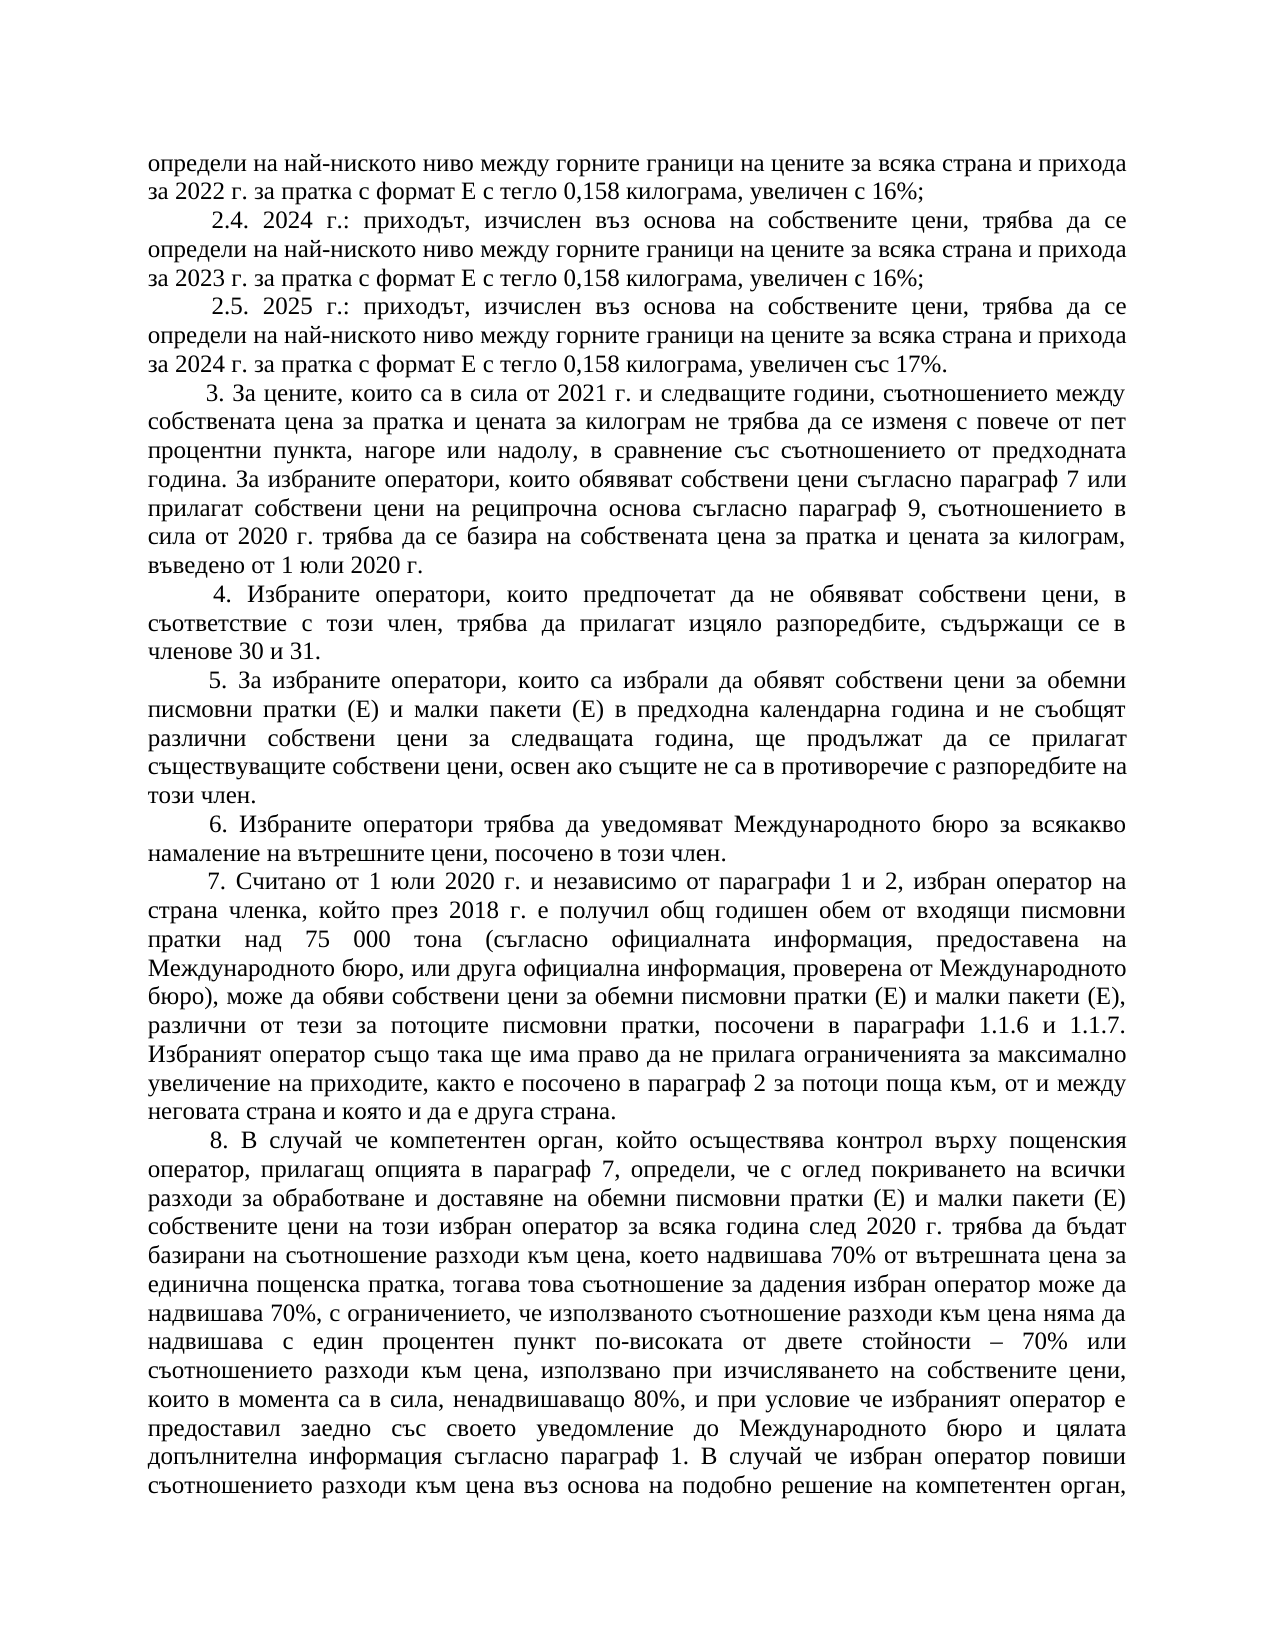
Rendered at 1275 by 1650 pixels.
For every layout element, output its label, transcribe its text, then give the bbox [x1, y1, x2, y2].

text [148, 148, 1127, 205]
text 5. За избраните оператори, които са избрали да обявят собствени цени за обемни писмовни пратки (Е) и малки пакети (Е) в предходна календарна година и не съобщят различни собствени цени за следващата година, ще продължат да се прилагат съществуващите собствени цени, освен ако същите не са в противоречие с разпоредбите на този член. [148, 665, 1127, 809]
text 6. Избраните оператори трябва да уведомяват Международното бюро за всякакво намаление на вътрешните цени, посочено в този член. [148, 809, 1127, 866]
text 7. Считано от 1 юли 2020 г. и независимо от параграфи 1 и 2, избран оператор на страна членка, който през 2018 г. е получил общ годишен обем от входящи писмовни пратки над 75 000 тона (съгласно официалната информация, предоставена на Международното бюро, или друга официална информация, проверена от Международното бюро), може да обяви собствени цени за обемни писмовни пратки (Е) и малки пакети (Е), различни от тези за потоците писмовни пратки, посочени в параграфи 1.1.6 и 1.1.7. Избраният оператор също така ще има право да не прилага ограниченията за максимално увеличение на приходите, както е посочено в параграф 2 за потоци поща към, от и между неговата страна и която и да е друга страна. [148, 866, 1127, 1125]
text 4. Избраните оператори, които предпочетат да не обявяват собствени цени, в съответствие с този член, трябва да прилагат изцяло разпоредбите, съдържащи се в членове 30 и 31. [148, 579, 1127, 665]
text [148, 1125, 1127, 1499]
text 2.5. 2025 г.: приходът, изчислен въз основа на собствените цени, трябва да се определи на най-ниското ниво между горните граници на цените за всяка страна и прихода за 2024 г. за пратка с формат Е с тегло 0,158 килограма, увеличен със 17%. [148, 291, 1127, 378]
text 3. За цените, които са в сила от 2021 г. и следващите години, съотношението между собствената цена за пратка и цената за килограм не трябва да се изменя с повече от пет процентни пункта, нагоре или надолу, в сравнение със съотношението от предходната година. За избраните оператори, които обявяват собствени цени съгласно параграф 7 или прилагат собствени цени на реципрочна основа съгласно параграф 9, съотношението в сила от 2020 г. трябва да се базира на собствената цена за пратка и цената за килограм, въведено от 1 юли 2020 г. [148, 378, 1127, 579]
text 2.4. 2024 г.: приходът, изчислен въз основа на собствените цени, трябва да се определи на най-ниското ниво между горните граници на цените за всяка страна и прихода за 2023 г. за пратка с формат Е с тегло 0,158 килограма, увеличен с 16%; [148, 205, 1127, 291]
